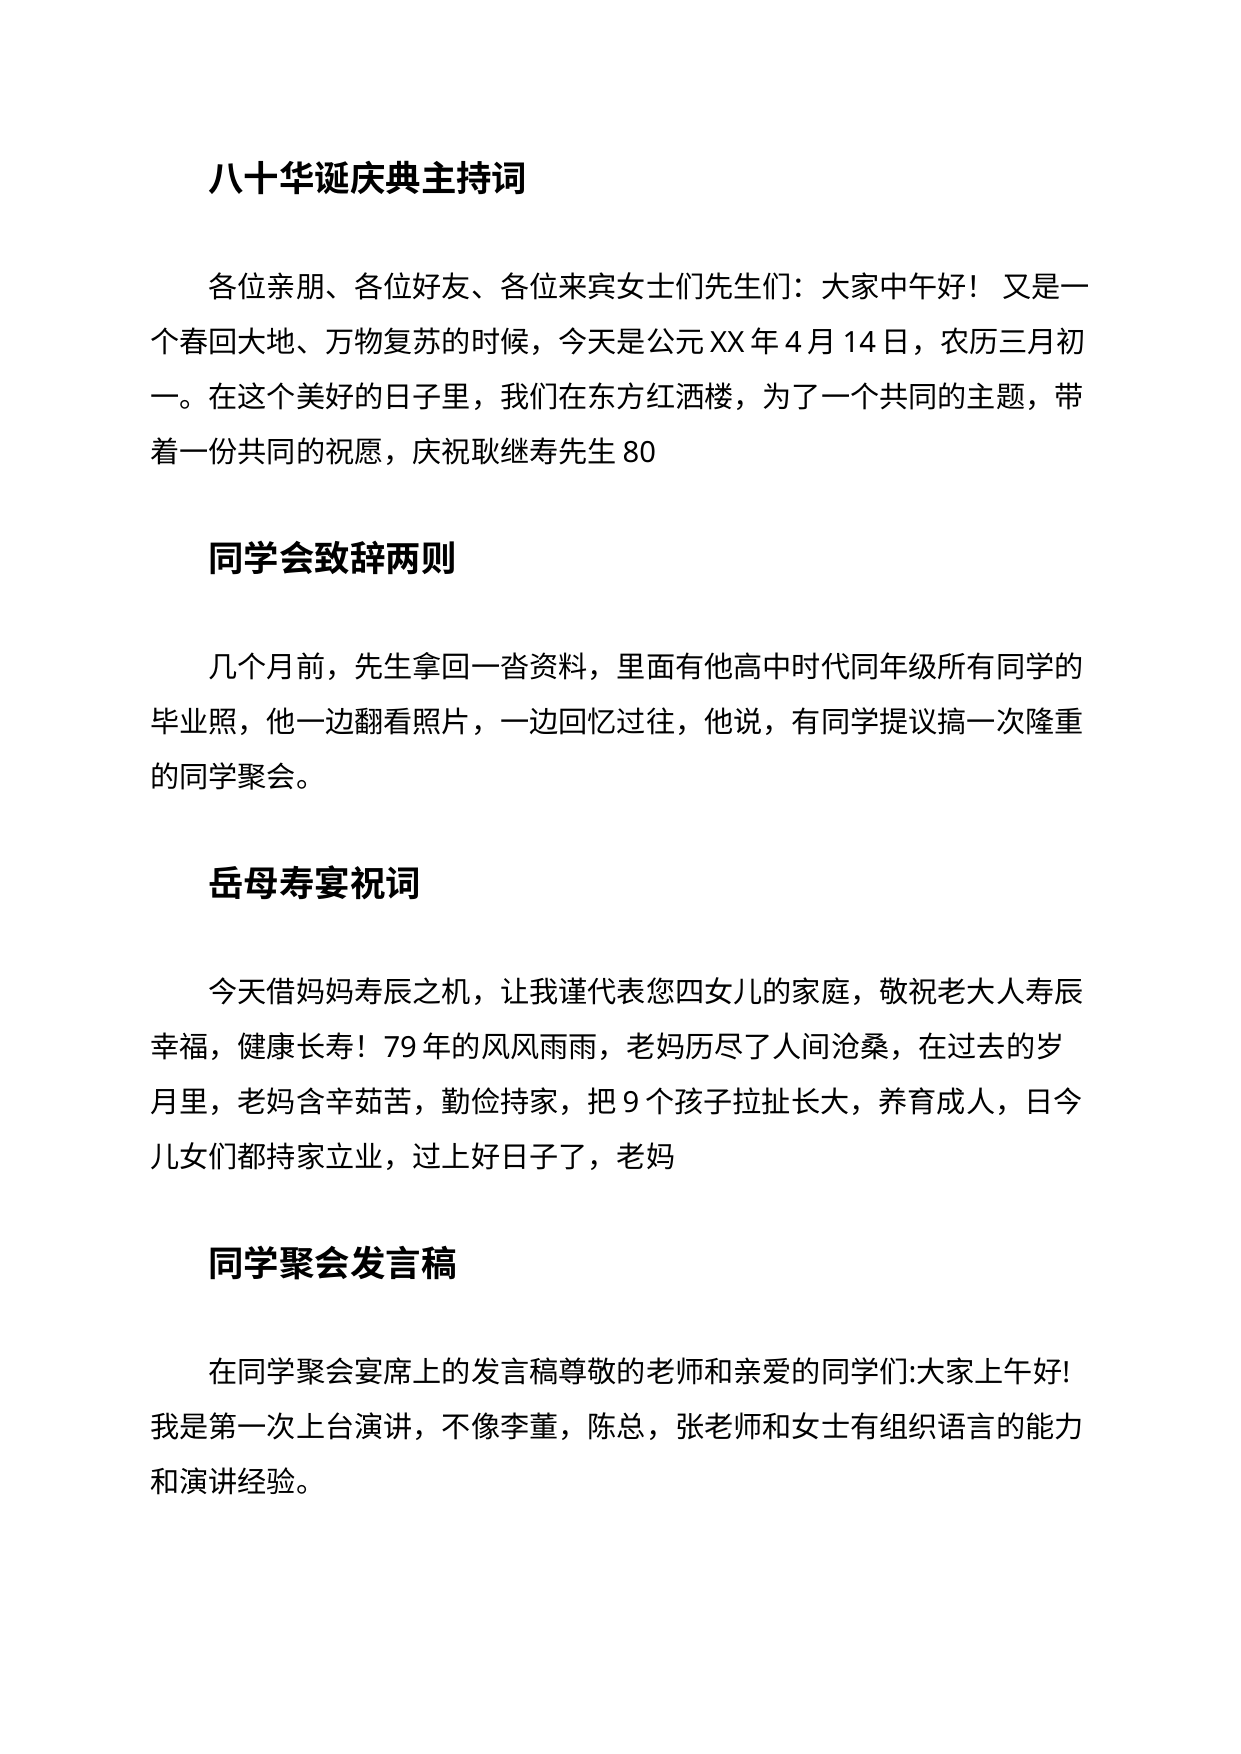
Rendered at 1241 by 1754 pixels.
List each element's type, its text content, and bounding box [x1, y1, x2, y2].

text 各位亲朋、各位好友、各位来宾女士们先生们：大家中午好！ 又是一个春回大地、万物复苏的时候，今天是公元XX年4月14日，农历三月初一。在这个美好的日子里，我们在东方红洒楼，为了一个共同的主题，带着一份共同的祝愿，庆祝耿继寿先生80 [150, 263, 1090, 471]
text 岳母寿宴祝词 [150, 855, 1090, 906]
text 今天借妈妈寿辰之机，让我谨代表您四女儿的家庭，敬祝老大人寿辰幸福，健康长寿！79年的风风雨雨，老妈历尽了人间沧桑，在过去的岁月里，老妈含辛茹苦，勤俭持家，把9个孩子拉扯长大，养育成人，日今儿女们都持家立业，过上好日子了，老妈 [150, 969, 1090, 1176]
text 在同学聚会宴席上的发言稿尊敬的老师和亲爱的同学们:大家上午好!我是第一次上台演讲，不像李董，陈总，张老师和女士有组织语言的能力和演讲经验。 [150, 1349, 1090, 1501]
text 八十华诞庆典主持词 [150, 150, 1090, 201]
text 同学聚会发言稿 [150, 1235, 1090, 1287]
text 同学会致辞两则 [150, 530, 1090, 581]
text 几个月前，先生拿回一沓资料，里面有他高中时代同年级所有同学的毕业照，他一边翻看照片，一边回忆过往，他说，有同学提议搞一次隆重的同学聚会。 [150, 644, 1090, 796]
